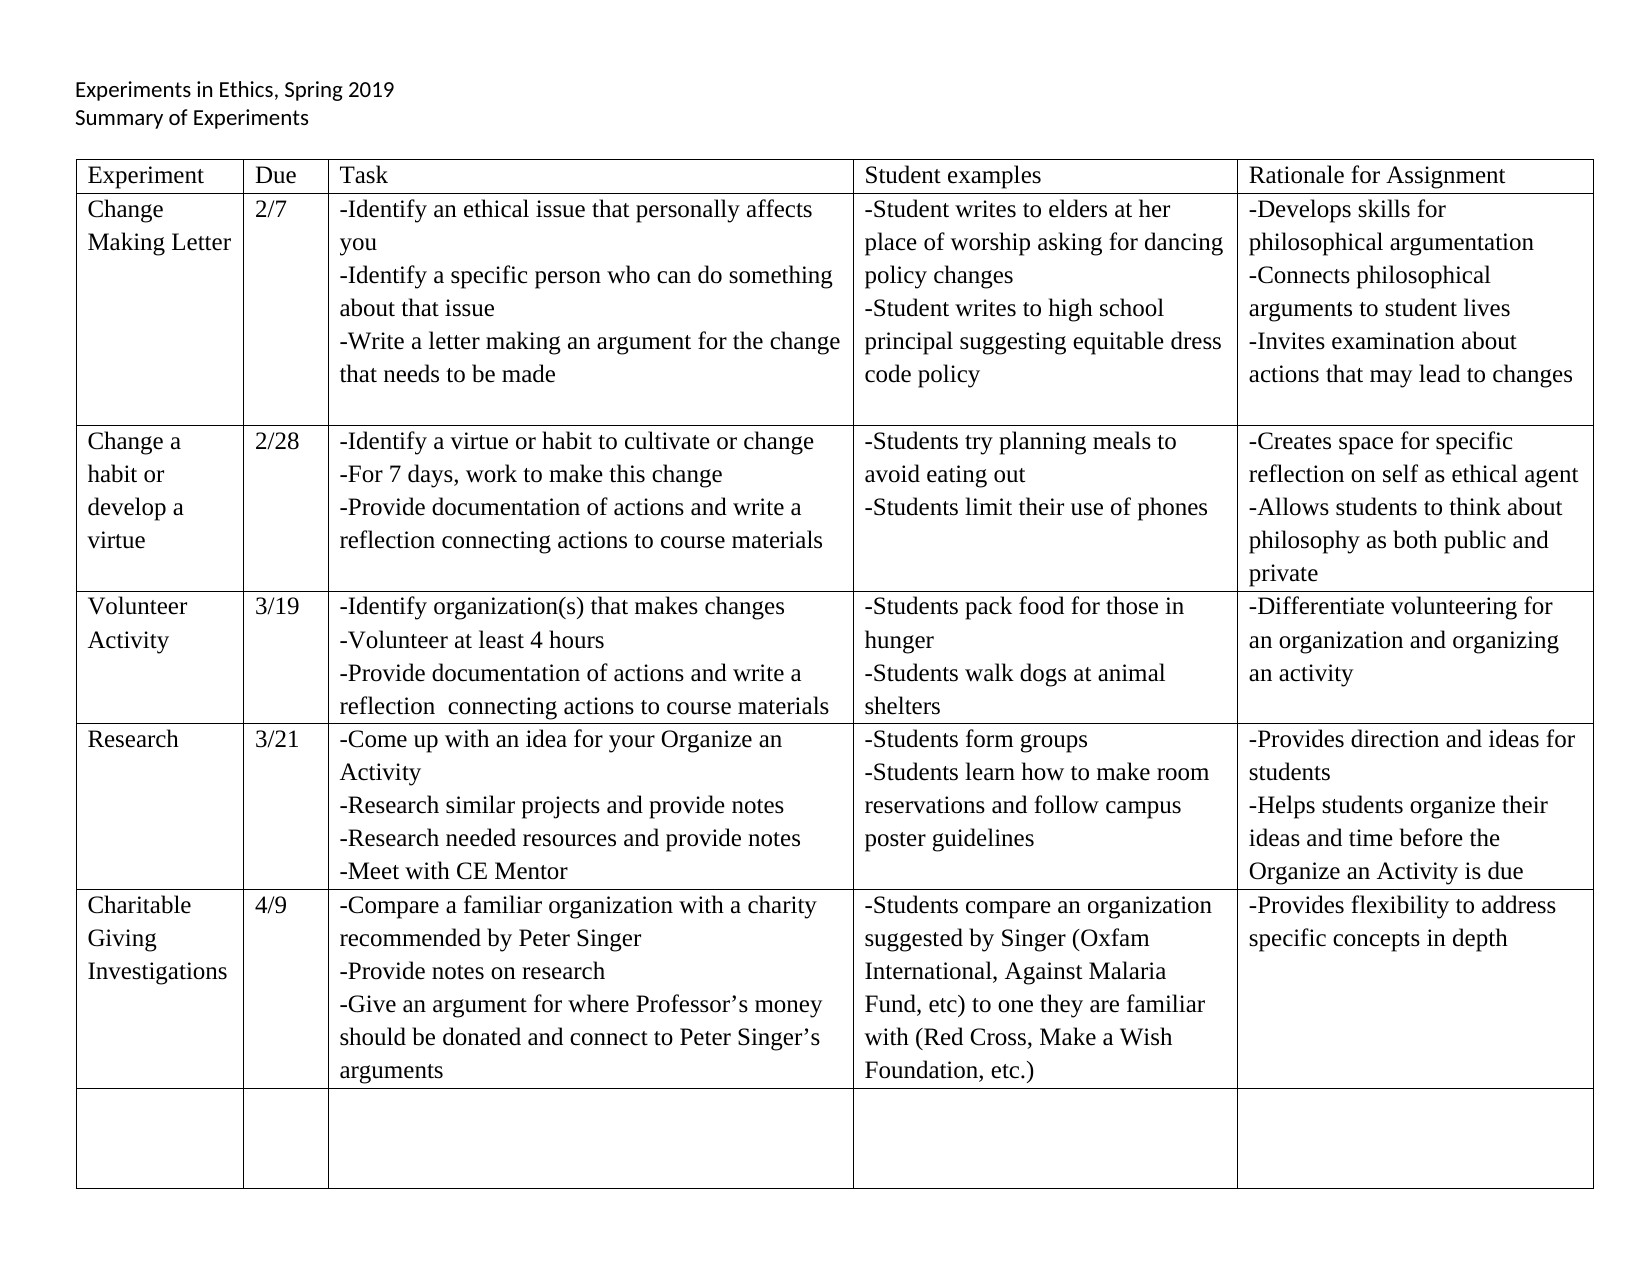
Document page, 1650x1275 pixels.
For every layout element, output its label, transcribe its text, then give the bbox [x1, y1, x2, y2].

table_cell [1238, 1089, 1593, 1188]
table_cell -Provides flexibility to address specific concepts in depth [1238, 890, 1593, 1088]
table_cell 3/19 [244, 592, 328, 723]
table_cell 4/9 [244, 890, 328, 1088]
table_cell [329, 1089, 853, 1188]
table_cell [77, 1089, 243, 1188]
table_cell -Compare a familiar organization with a charity recommended by Peter Singer -Provide notes on research -Give an argument for where Professor’s money should be donated and connect to Peter Singer’s arguments [329, 890, 853, 1088]
table_header Experiment [77, 160, 243, 193]
table_header Student examples [854, 160, 1237, 193]
table_cell -Develops skills for philosophical argumentation -Connects philosophical arguments to student lives -Invites examination about actions that may lead to changes [1238, 194, 1593, 425]
table_cell -Come up with an idea for your Organize an Activity -Research similar projects and provide notes -Research needed resources and provide notes -Meet with CE Mentor [329, 724, 853, 889]
table_cell [854, 1089, 1237, 1188]
table_cell -Student writes to elders at her place of worship asking for dancing policy changes -Student writes to high school principal suggesting equitable dress code policy [854, 194, 1237, 425]
table_cell -Students form groups -Students learn how to make room reservations and follow campus poster guidelines [854, 724, 1237, 889]
table_cell [244, 1089, 328, 1188]
table_cell Charitable Giving Investigations [77, 890, 243, 1088]
table_cell Research [77, 724, 243, 889]
table_cell -Provides direction and ideas for students -Helps students organize their ideas and time before the Organize an Activity is due [1238, 724, 1593, 889]
table_cell Change a habit or develop a virtue [77, 426, 243, 591]
table_cell Change Making Letter [77, 194, 243, 425]
table_cell -Students pack food for those in hunger -Students walk dogs at animal shelters [854, 592, 1237, 723]
table_cell Volunteer Activity [77, 592, 243, 723]
table_cell 2/7 [244, 194, 328, 425]
table_cell -Students compare an organization suggested by Singer (Oxfam International, Against Malaria Fund, etc) to one they are familiar with (Red Cross, Make a Wish Foundation, etc.) [854, 890, 1237, 1088]
table_cell -Identify a virtue or habit to cultivate or change -For 7 days, work to make this change -Provide documentation of actions and write a reflection connecting actions to course materials [329, 426, 853, 591]
table_cell 2/28 [244, 426, 328, 591]
table_cell -Students try planning meals to avoid eating out -Students limit their use of phones [854, 426, 1237, 591]
table_cell -Identify organization(s) that makes changes -Volunteer at least 4 hours -Provide documentation of actions and write a reflection connecting actions to course materials [329, 592, 853, 723]
table_cell -Identify an ethical issue that personally affects you -Identify a specific person who can do something about that issue -Write a letter making an argument for the change that needs to be made [329, 194, 853, 425]
table_cell -Creates space for specific reflection on self as ethical agent -Allows students to think about philosophy as both public and private [1238, 426, 1593, 591]
table_header Rationale for Assignment [1238, 160, 1593, 193]
table_cell 3/21 [244, 724, 328, 889]
table_header Due [244, 160, 328, 193]
table_cell -Differentiate volunteering for an organization and organizing an activity [1238, 592, 1593, 723]
table_header Task [329, 160, 853, 193]
